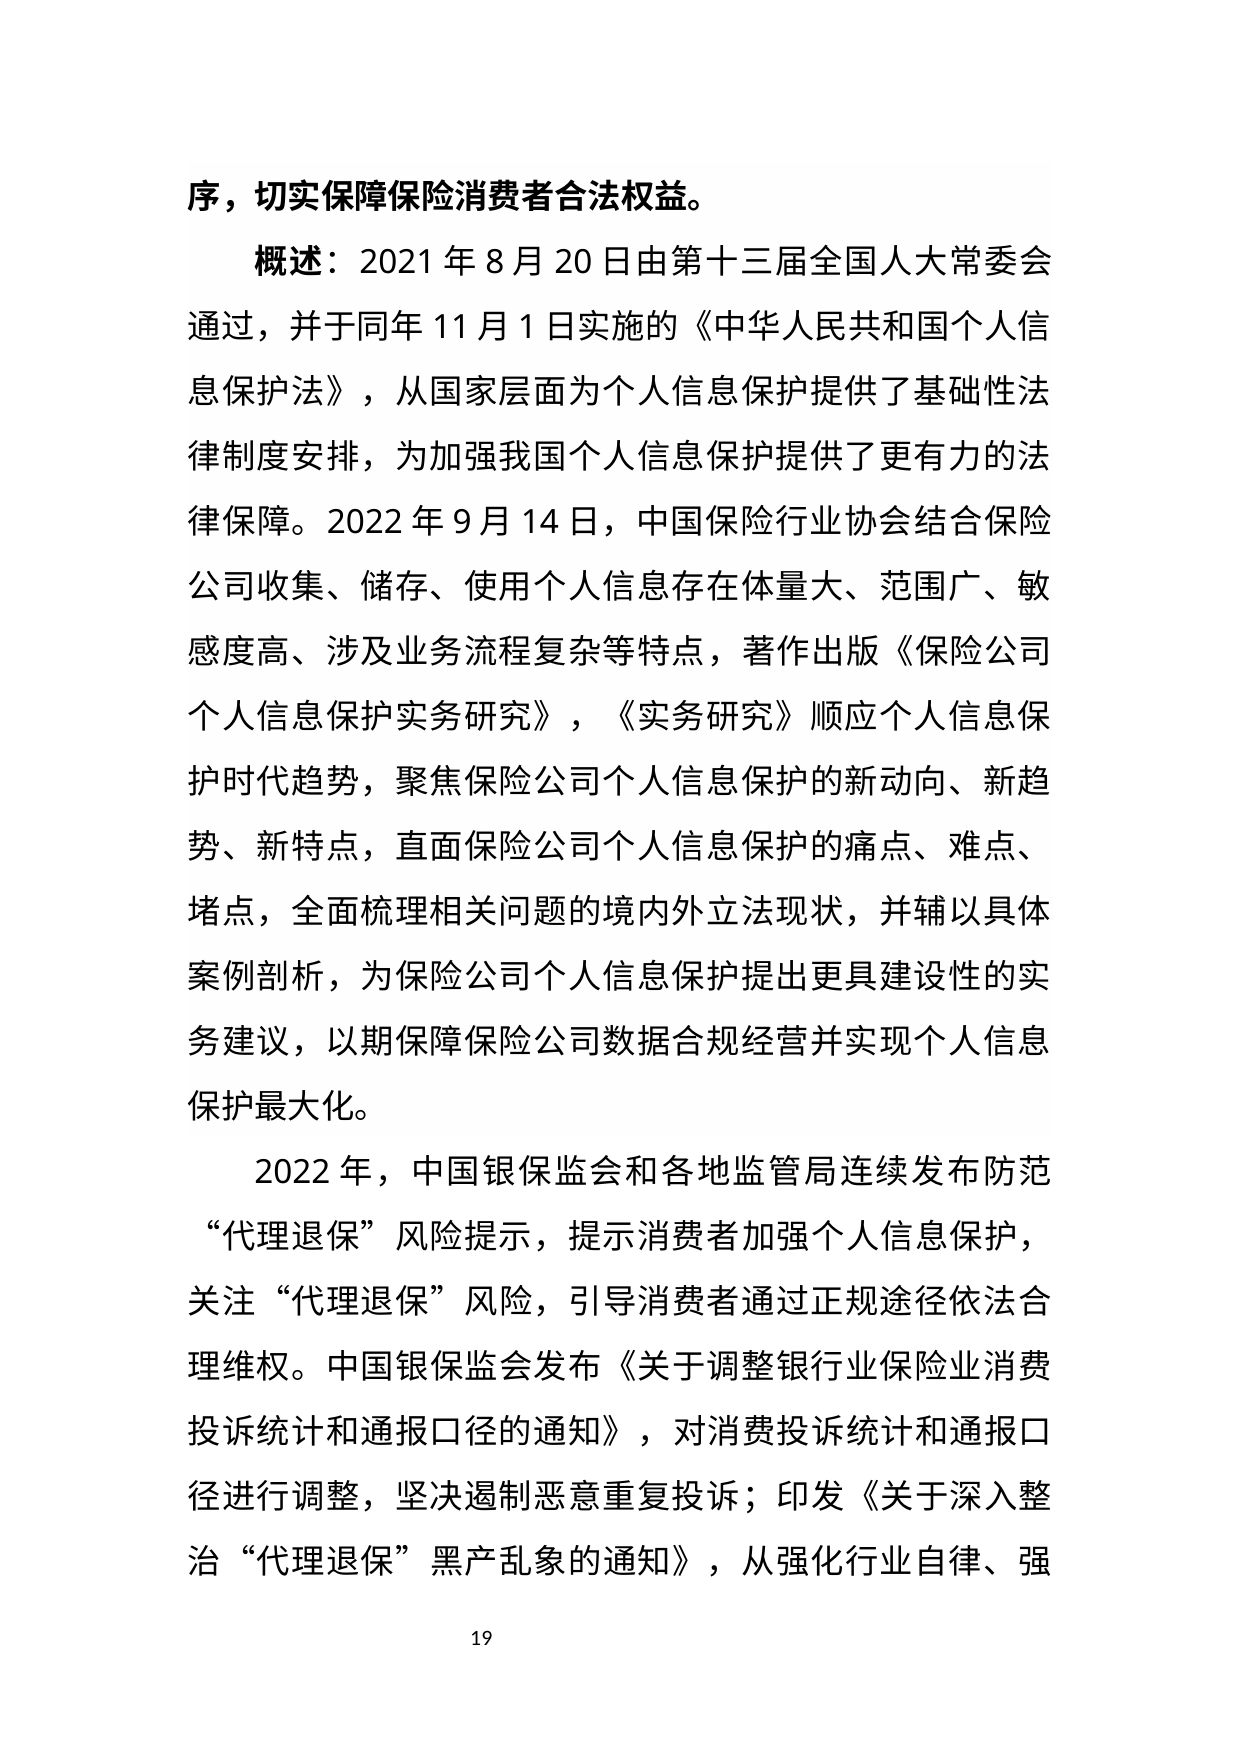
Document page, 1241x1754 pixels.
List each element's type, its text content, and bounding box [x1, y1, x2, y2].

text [187, 1137, 1053, 1592]
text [187, 162, 1053, 227]
text 概述：2021年8月20日由第十三届全国人大常委会通过，并于同年11月1日实施的《中华人民共和国个人信息保护法》，从国家层面为个人信息保护提供了基础性法律制度安排，为加强我国个人信息保护提供了更有力的法律保障。2022年9月14日，中国保险行业协会结合保险公司收集、储存、使用个人信息存在体量大、范围广、敏感度高、涉及业务流程复杂等特点，著作出版《保险公司个人信息保护实务研究》，《实务研究》顺应个人信息保护时代趋势，聚焦保险公司个人信息保护的新动向、新趋势、新特点，直面保险公司个人信息保护的痛点、难点、堵点，全面梳理相关问题的境内外立法现状，并辅以具体案例剖析，为保险公司个人信息保护提出更具建设性的实务建议，以期保障保险公司数据合规经营并实现个人信息保护最大化。 [187, 227, 1053, 1137]
